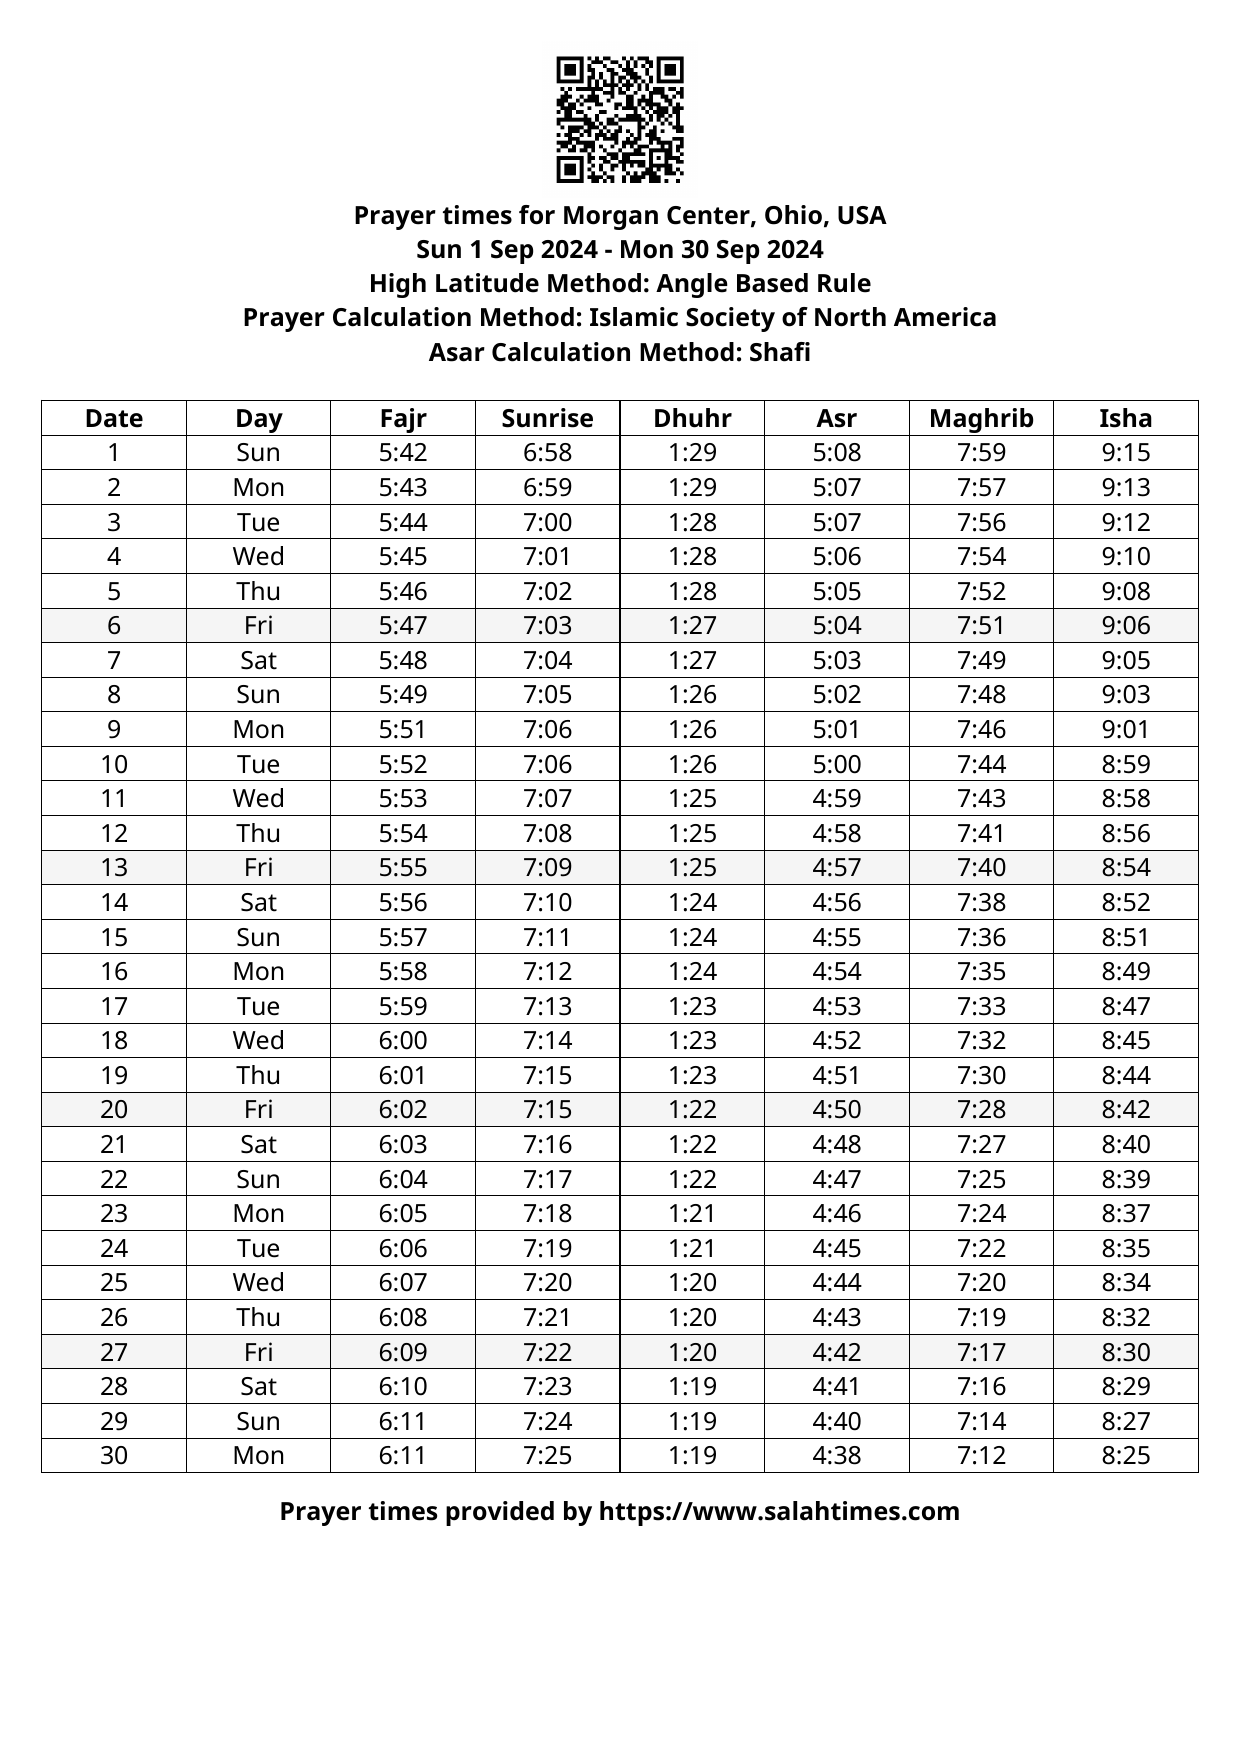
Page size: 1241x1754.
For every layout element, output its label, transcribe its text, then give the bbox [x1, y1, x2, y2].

table_cell 6:59 [476, 470, 619, 504]
table_cell 8:51 [1054, 920, 1198, 953]
table_cell 1:23 [621, 989, 764, 1022]
table_cell 1:26 [621, 712, 764, 746]
table_cell 5:45 [331, 539, 475, 573]
table_cell Thu [187, 816, 330, 849]
table_cell Mon [187, 954, 330, 988]
table_cell 7:22 [910, 1231, 1053, 1264]
table_cell 5:57 [331, 920, 475, 953]
table_cell 7:05 [476, 678, 619, 711]
table_cell 5:06 [765, 539, 909, 573]
table_cell 1:25 [621, 781, 764, 815]
table_cell 1:24 [621, 954, 764, 988]
table_cell 1:26 [621, 678, 764, 711]
table_cell 7:12 [910, 1439, 1053, 1472]
table_cell 4:47 [765, 1162, 909, 1195]
table_cell 1:29 [621, 470, 764, 504]
table_cell Wed [187, 1266, 330, 1299]
table_cell Mon [187, 1439, 330, 1472]
table_cell 6:03 [331, 1127, 475, 1161]
table_cell 7:24 [910, 1196, 1053, 1230]
table_cell 7:27 [910, 1127, 1053, 1161]
table_cell 8:25 [1054, 1439, 1198, 1472]
table_cell 5:05 [765, 574, 909, 607]
table_cell 5:07 [765, 470, 909, 504]
table_cell 5:56 [331, 885, 475, 919]
table_cell 6:11 [331, 1439, 475, 1472]
table_cell 20 [42, 1093, 186, 1126]
table_cell 15 [42, 920, 186, 953]
table_cell Tue [187, 989, 330, 1022]
table_cell 8:49 [1054, 954, 1198, 988]
table_cell 5:51 [331, 712, 475, 746]
table_cell 1:28 [621, 574, 764, 607]
table_cell 7:06 [476, 747, 619, 780]
table_cell 7:01 [476, 539, 619, 573]
table_cell 1:22 [621, 1093, 764, 1126]
table_cell 5:58 [331, 954, 475, 988]
table_cell 7:22 [476, 1335, 619, 1368]
table_cell 4:50 [765, 1093, 909, 1126]
table_cell 21 [42, 1127, 186, 1161]
table_cell 4:40 [765, 1404, 909, 1437]
table_cell 5:44 [331, 505, 475, 538]
table_cell 1:24 [621, 885, 764, 919]
table_cell 1:28 [621, 505, 764, 538]
table_cell 6:06 [331, 1231, 475, 1264]
table_cell 16 [42, 954, 186, 988]
table_cell 6:10 [331, 1369, 475, 1403]
text High Latitude Method: Angle Based Rule [42, 266, 1198, 300]
table_cell 4:51 [765, 1058, 909, 1092]
table_cell 7:48 [910, 678, 1053, 711]
table_cell 7:46 [910, 712, 1053, 746]
table_cell 7:13 [476, 989, 619, 1022]
table_cell 4:55 [765, 920, 909, 953]
table_cell 8:42 [1054, 1093, 1198, 1126]
table_cell 1:20 [621, 1266, 764, 1299]
table_cell 8:29 [1054, 1369, 1198, 1403]
table_cell 4:45 [765, 1231, 909, 1264]
table_cell 7:10 [476, 885, 619, 919]
table_cell 5:01 [765, 712, 909, 746]
table_cell Thu [187, 1058, 330, 1092]
table_header Isha [1054, 401, 1198, 434]
table_cell 7:16 [910, 1369, 1053, 1403]
table_cell 1:23 [621, 1024, 764, 1057]
table_cell 5 [42, 574, 186, 607]
table_cell 7:02 [476, 574, 619, 607]
table_cell 7:35 [910, 954, 1053, 988]
table_cell 9 [42, 712, 186, 746]
table_cell 4:42 [765, 1335, 909, 1368]
table_cell 1:21 [621, 1231, 764, 1264]
table_cell 7:28 [910, 1093, 1053, 1126]
table_cell 9:15 [1054, 436, 1198, 469]
table_cell 5:42 [331, 436, 475, 469]
table_cell 1:23 [621, 1058, 764, 1092]
table_cell 4:38 [765, 1439, 909, 1472]
table_cell 4:53 [765, 989, 909, 1022]
table_cell 26 [42, 1300, 186, 1334]
table_cell 5:49 [331, 678, 475, 711]
table_cell 7:19 [476, 1231, 619, 1264]
table_cell 5:55 [331, 851, 475, 884]
table_header Fajr [331, 401, 475, 434]
table_cell 5:02 [765, 678, 909, 711]
table_cell 5:03 [765, 643, 909, 677]
table_cell 6:11 [331, 1404, 475, 1437]
table_cell Sun [187, 920, 330, 953]
table_cell 9:06 [1054, 609, 1198, 642]
table_cell Sun [187, 436, 330, 469]
table_cell 7:30 [910, 1058, 1053, 1092]
table_cell 4:48 [765, 1127, 909, 1161]
text Asar Calculation Method: Shafi [42, 334, 1198, 368]
table_cell 3 [42, 505, 186, 538]
text Prayer Calculation Method: Islamic Society of North America [42, 300, 1198, 334]
table_cell 7:41 [910, 816, 1053, 849]
table_cell 29 [42, 1404, 186, 1437]
table_cell 8:40 [1054, 1127, 1198, 1161]
table_cell 4:41 [765, 1369, 909, 1403]
table_cell Mon [187, 470, 330, 504]
table_cell 7:20 [910, 1266, 1053, 1299]
table_cell 9:03 [1054, 678, 1198, 711]
table_cell 28 [42, 1369, 186, 1403]
table_cell 23 [42, 1196, 186, 1230]
table_header Sunrise [476, 401, 619, 434]
table_cell Sat [187, 885, 330, 919]
table_cell 8:37 [1054, 1196, 1198, 1230]
table_cell Tue [187, 505, 330, 538]
table_cell 7:17 [910, 1335, 1053, 1368]
table_cell 8:39 [1054, 1162, 1198, 1195]
table_cell Sat [187, 643, 330, 677]
table_cell 10 [42, 747, 186, 780]
table_cell 1:25 [621, 816, 764, 849]
table_cell 1:20 [621, 1335, 764, 1368]
table_cell 19 [42, 1058, 186, 1092]
table_cell 7:40 [910, 851, 1053, 884]
table_cell 7:03 [476, 609, 619, 642]
table_cell 7:07 [476, 781, 619, 815]
table_cell 7:09 [476, 851, 619, 884]
table_cell 1:20 [621, 1300, 764, 1334]
table_cell 1 [42, 436, 186, 469]
text Prayer times for Morgan Center, Ohio, USA [42, 198, 1198, 232]
table_header Date [42, 401, 186, 434]
table_cell 6:58 [476, 436, 619, 469]
table_cell 6:01 [331, 1058, 475, 1092]
table_cell 5:04 [765, 609, 909, 642]
table_cell 18 [42, 1024, 186, 1057]
table_cell 9:05 [1054, 643, 1198, 677]
table_cell 1:22 [621, 1162, 764, 1195]
table_cell Wed [187, 781, 330, 815]
table_cell Sat [187, 1369, 330, 1403]
table_cell 5:46 [331, 574, 475, 607]
table_cell 9:12 [1054, 505, 1198, 538]
table_header Asr [765, 401, 909, 434]
table_cell 7:54 [910, 539, 1053, 573]
table_cell 7:11 [476, 920, 619, 953]
table_cell Fri [187, 851, 330, 884]
table_cell 1:21 [621, 1196, 764, 1230]
table_cell 8:59 [1054, 747, 1198, 780]
table_cell 1:29 [621, 436, 764, 469]
table_cell 6 [42, 609, 186, 642]
table_cell 1:19 [621, 1404, 764, 1437]
table_cell 4:43 [765, 1300, 909, 1334]
table_cell 6:00 [331, 1024, 475, 1057]
table_header Dhuhr [621, 401, 764, 434]
table_cell 7:14 [910, 1404, 1053, 1437]
table_cell 22 [42, 1162, 186, 1195]
table_cell 7:15 [476, 1058, 619, 1092]
table_cell 7:04 [476, 643, 619, 677]
table_cell 4:56 [765, 885, 909, 919]
table_cell 8 [42, 678, 186, 711]
table_cell Fri [187, 609, 330, 642]
table_cell Fri [187, 1335, 330, 1368]
table_cell 1:19 [621, 1369, 764, 1403]
table_cell 1:25 [621, 851, 764, 884]
table_cell 4:52 [765, 1024, 909, 1057]
table_cell 1:26 [621, 747, 764, 780]
table_cell 6:04 [331, 1162, 475, 1195]
table_cell 4:57 [765, 851, 909, 884]
table_cell 5:59 [331, 989, 475, 1022]
table_cell 5:43 [331, 470, 475, 504]
table_cell 4:58 [765, 816, 909, 849]
table_cell 7:20 [476, 1266, 619, 1299]
table_cell 7:36 [910, 920, 1053, 953]
table_cell 8:30 [1054, 1335, 1198, 1368]
table_cell 14 [42, 885, 186, 919]
table_cell 7 [42, 643, 186, 677]
table_cell Fri [187, 1093, 330, 1126]
table_cell 7:33 [910, 989, 1053, 1022]
table_cell 4:54 [765, 954, 909, 988]
table_cell 4:59 [765, 781, 909, 815]
table_cell 7:57 [910, 470, 1053, 504]
table_cell 8:27 [1054, 1404, 1198, 1437]
table_cell 4:44 [765, 1266, 909, 1299]
table_cell 8:54 [1054, 851, 1198, 884]
table_cell 7:06 [476, 712, 619, 746]
table_cell 30 [42, 1439, 186, 1472]
table_cell 5:47 [331, 609, 475, 642]
table_cell 7:49 [910, 643, 1053, 677]
table_cell 7:17 [476, 1162, 619, 1195]
table_cell 8:58 [1054, 781, 1198, 815]
table_cell 7:15 [476, 1093, 619, 1126]
table_cell 9:08 [1054, 574, 1198, 607]
table_cell 24 [42, 1231, 186, 1264]
table_cell 9:10 [1054, 539, 1198, 573]
table_cell 7:19 [910, 1300, 1053, 1334]
table_cell Mon [187, 712, 330, 746]
picture [542, 41, 699, 198]
table_cell 8:47 [1054, 989, 1198, 1022]
text Prayer times provided by https://www.salahtimes.com [42, 1494, 1198, 1528]
table_cell 7:25 [476, 1439, 619, 1472]
table_cell 8:52 [1054, 885, 1198, 919]
table_cell Sat [187, 1127, 330, 1161]
table_cell 5:53 [331, 781, 475, 815]
table_cell Thu [187, 574, 330, 607]
table_cell 7:32 [910, 1024, 1053, 1057]
table_cell 7:08 [476, 816, 619, 849]
table_cell 8:32 [1054, 1300, 1198, 1334]
table_cell 7:00 [476, 505, 619, 538]
table_cell Sun [187, 678, 330, 711]
table_cell 7:38 [910, 885, 1053, 919]
table_cell Sun [187, 1162, 330, 1195]
table_cell 6:02 [331, 1093, 475, 1126]
table_cell Mon [187, 1196, 330, 1230]
table_cell 17 [42, 989, 186, 1022]
table_cell 4 [42, 539, 186, 573]
table_cell 6:05 [331, 1196, 475, 1230]
table_cell 9:13 [1054, 470, 1198, 504]
table_cell 1:27 [621, 643, 764, 677]
table_cell 7:23 [476, 1369, 619, 1403]
table_cell 7:24 [476, 1404, 619, 1437]
table_cell 1:24 [621, 920, 764, 953]
table_cell 8:44 [1054, 1058, 1198, 1092]
table_header Day [187, 401, 330, 434]
table_cell Sun [187, 1404, 330, 1437]
text Sun 1 Sep 2024 - Mon 30 Sep 2024 [42, 232, 1198, 266]
table_cell Wed [187, 1024, 330, 1057]
table_cell 13 [42, 851, 186, 884]
table_cell 6:08 [331, 1300, 475, 1334]
table_cell 5:07 [765, 505, 909, 538]
table_cell 7:43 [910, 781, 1053, 815]
table_cell 7:25 [910, 1162, 1053, 1195]
table_cell Thu [187, 1300, 330, 1334]
table_cell 4:46 [765, 1196, 909, 1230]
table_cell 7:16 [476, 1127, 619, 1161]
table_cell 25 [42, 1266, 186, 1299]
table_cell 6:07 [331, 1266, 475, 1299]
table_cell 27 [42, 1335, 186, 1368]
table_cell 1:27 [621, 609, 764, 642]
table_cell 7:52 [910, 574, 1053, 607]
table_cell 5:52 [331, 747, 475, 780]
table_cell 6:09 [331, 1335, 475, 1368]
table_cell 5:08 [765, 436, 909, 469]
table_header Maghrib [910, 401, 1053, 434]
table_cell 1:19 [621, 1439, 764, 1472]
table_cell 7:44 [910, 747, 1053, 780]
table_cell 7:12 [476, 954, 619, 988]
table_cell 8:56 [1054, 816, 1198, 849]
table_cell 7:21 [476, 1300, 619, 1334]
table_cell 7:51 [910, 609, 1053, 642]
table_cell 7:59 [910, 436, 1053, 469]
table_cell 5:54 [331, 816, 475, 849]
table_cell 8:45 [1054, 1024, 1198, 1057]
table_cell 8:35 [1054, 1231, 1198, 1264]
table_cell 1:28 [621, 539, 764, 573]
table_cell Wed [187, 539, 330, 573]
table_cell 12 [42, 816, 186, 849]
table_cell Tue [187, 1231, 330, 1264]
table_cell 5:00 [765, 747, 909, 780]
table_cell 7:56 [910, 505, 1053, 538]
table_cell 5:48 [331, 643, 475, 677]
table_cell 7:14 [476, 1024, 619, 1057]
table_cell 1:22 [621, 1127, 764, 1161]
table_cell Tue [187, 747, 330, 780]
table_cell 2 [42, 470, 186, 504]
table_cell 8:34 [1054, 1266, 1198, 1299]
table_cell 11 [42, 781, 186, 815]
table_cell 7:18 [476, 1196, 619, 1230]
table_cell 9:01 [1054, 712, 1198, 746]
